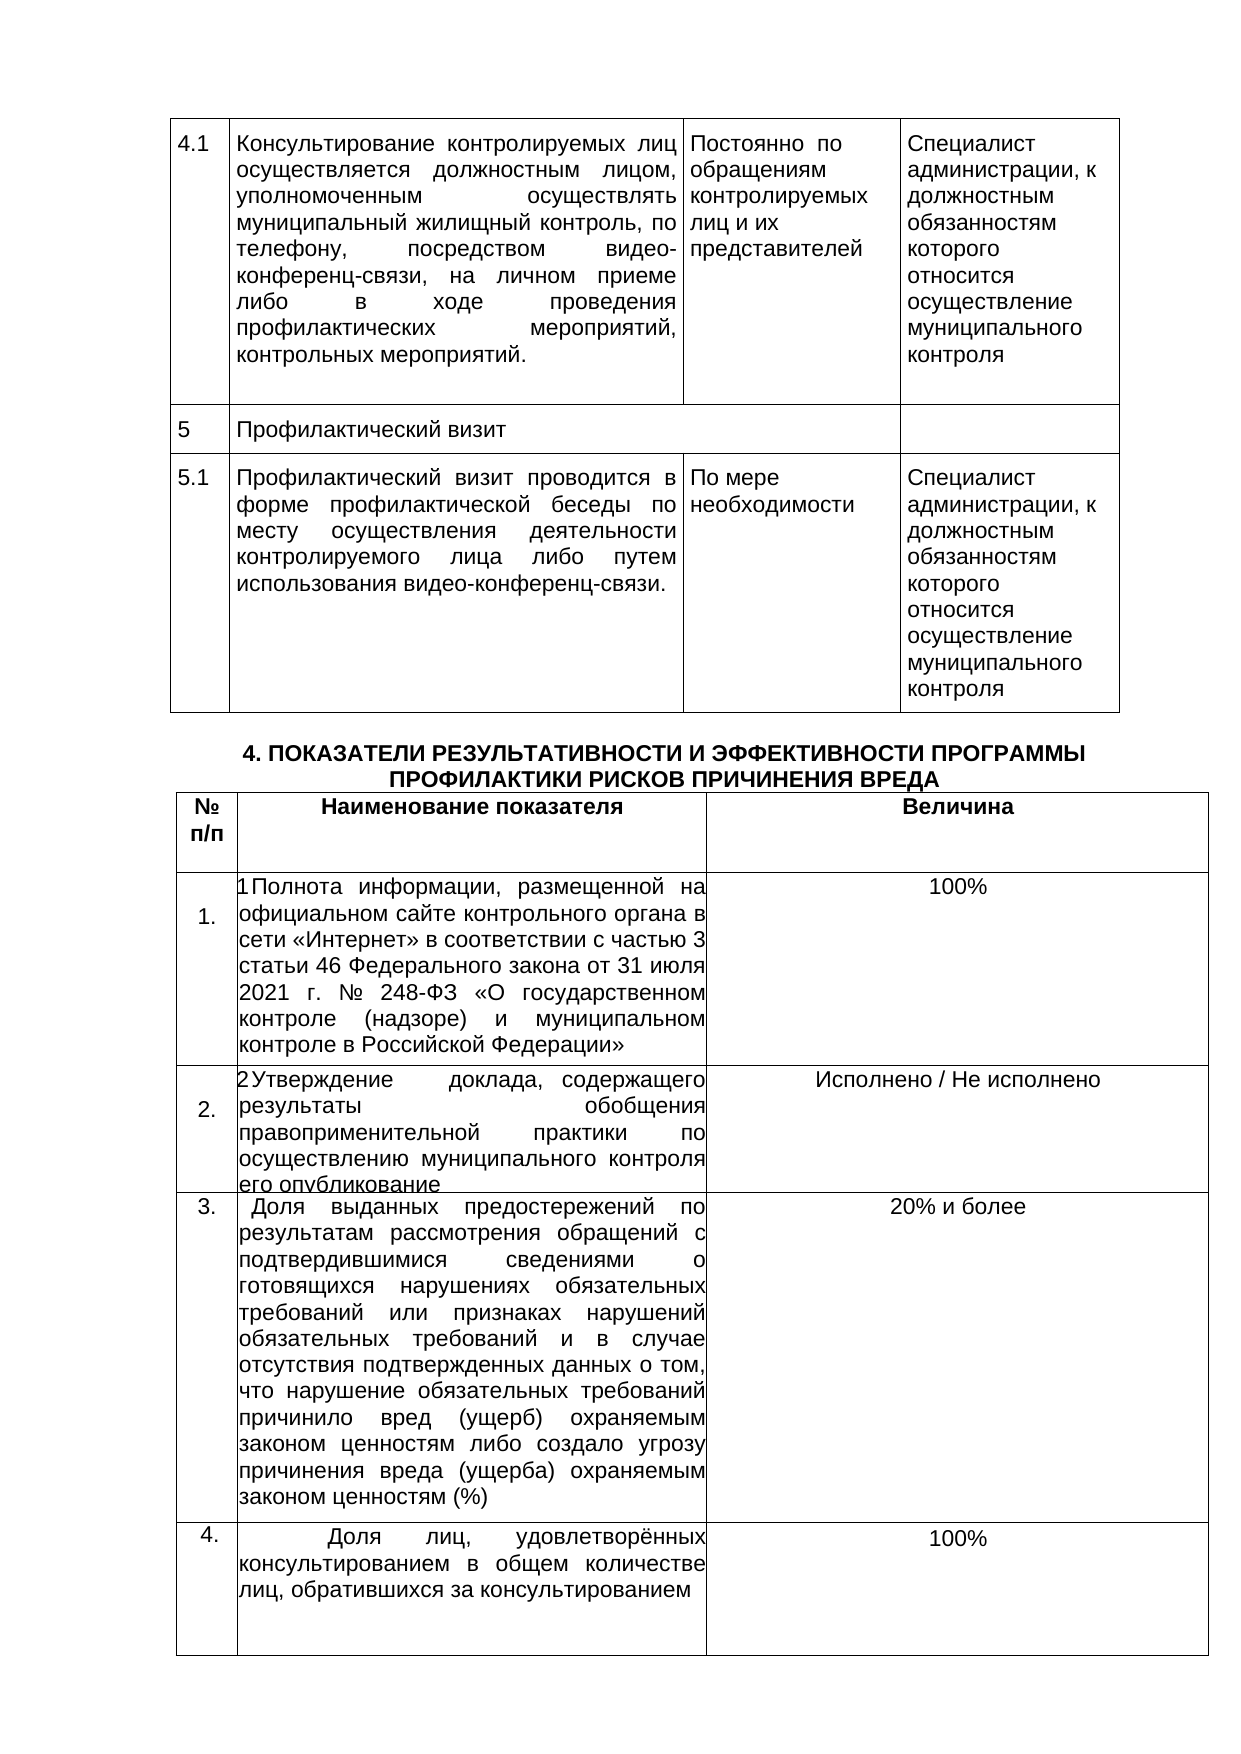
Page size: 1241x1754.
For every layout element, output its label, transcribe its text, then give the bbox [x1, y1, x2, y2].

table_cell 4.1 [171, 119, 229, 404]
table_cell 5 [171, 405, 229, 453]
table_cell 3. [177, 1193, 237, 1522]
table_cell Профилактический визит [230, 405, 900, 453]
table_cell Консультирование контролируемых лиц осуществляется должностным лицом, уполномоченным осуществлять муниципальный жилищный контроль, по телефону, посредством видео-конференц-связи, на личном приеме либо в ходе проведения профилактических мероприятий, контрольных мероприятий. [230, 119, 683, 404]
table_header Наименование показателя [238, 793, 706, 872]
table_cell 22. [177, 1066, 237, 1192]
table_cell 100% [707, 873, 1208, 1065]
table_cell [901, 405, 1119, 453]
table_cell Постоянно по обращениям контролируемых лиц и их представителей [684, 119, 900, 404]
table_cell 11. [177, 873, 237, 1065]
table_cell Исполнено / Не исполнено [707, 1066, 1208, 1192]
table_cell 100% [707, 1523, 1208, 1655]
title 4. ПОКАЗАТЕЛИ РЕЗУЛЬТАТИВНОСТИ И ЭФФЕКТИВНОСТИ ПРОГРАММЫ [177, 739, 1152, 766]
table_cell 4. [177, 1523, 237, 1655]
table_cell 5.1 [171, 454, 229, 712]
table_cell По мере необходимости [684, 454, 900, 712]
table_cell Доля выданных предостережений по результатам рассмотрения обращений с подтвердившимися сведениями о готовящихся нарушениях обязательных требований или признаках нарушений обязательных требований и в случае отсутствия подтвержденных данных о том, что нарушение обязательных требований причинило вред (ущерб) охраняемым законом ценностям либо создало угрозу причинения вреда (ущерба) охраняемым законом ценностям (%) [238, 1193, 706, 1522]
table_cell Утверждение доклада, содержащего результаты обобщения правоприменительной практики по осуществлению муниципального контроля его опубликование [238, 1066, 706, 1192]
table_cell Полнота информации, размещенной на официальном сайте контрольного органа в сети «Интернет» в соответствии с частью 3 статьи 46 Федерального закона от 31 июля 2021 г. № 248-ФЗ «О государственном контроле (надзоре) и муниципальном контроле в Российской Федерации» [238, 873, 706, 1065]
table_header № п/п [177, 793, 237, 872]
table_cell Доля лиц, удовлетворённых консультированием в общем количестве лиц, обратившихся за консультированием [238, 1523, 706, 1655]
table_cell 20% и более [707, 1193, 1208, 1522]
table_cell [901, 119, 1119, 404]
title ПРОФИЛАКТИКИ РИСКОВ ПРИЧИНЕНИЯ ВРЕДА [177, 766, 1152, 792]
table_cell Профилактический визит проводится в форме профилактической беседы по месту осуществления деятельности контролируемого лица либо путем использования видео-конференц-связи. [230, 454, 683, 712]
table_cell Специалист администрации, к должностным обязанностям которого относится осуществление муниципального контроля [901, 454, 1119, 712]
table_header Величина [707, 793, 1208, 872]
